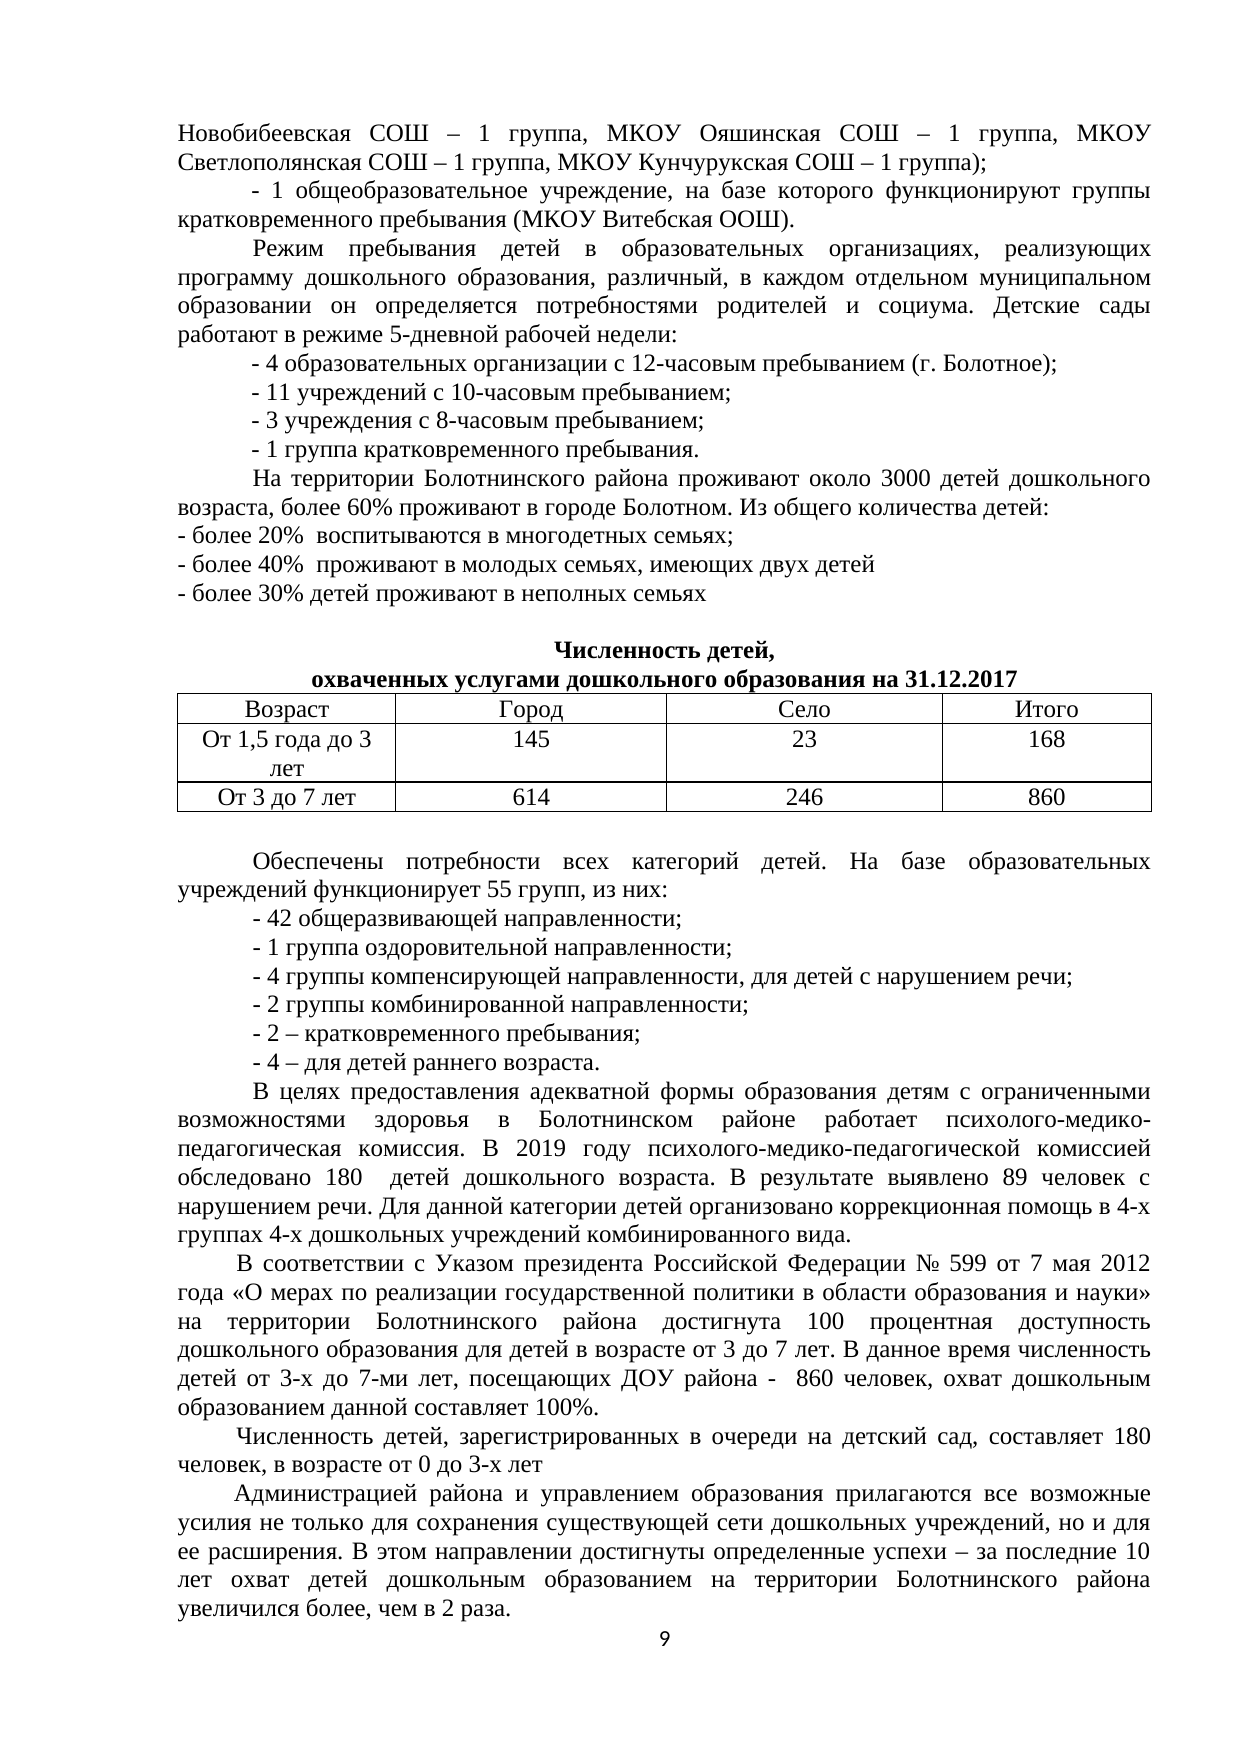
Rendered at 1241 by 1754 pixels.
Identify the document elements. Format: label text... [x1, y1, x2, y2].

table_cell 860 [943, 783, 1151, 811]
table_cell 23 [667, 724, 942, 781]
text На территории Болотнинского района проживают около 3000 детей дошкольного возраста, более 60% проживают в городе Болотном. Из общего количества детей: [177, 463, 1152, 521]
text - 2 группы комбинированной направленности; [177, 989, 1152, 1018]
text - более 40% проживают в молодых семьях, имеющих двух детей [177, 549, 1152, 578]
table_header Итого [943, 694, 1151, 723]
text - 1 группа оздоровительной направленности; [177, 932, 1152, 961]
text Администрацией района и управлением образования прилагаются все возможные усилия не только для сохранения существующей сети дошкольных учреждений, но и для ее расширения. В этом направлении достигнуты определенные успехи – за последние 10 лет охват детей дошкольным образованием на территории Болотнинского района увеличился более, чем в 2 раза. [177, 1478, 1152, 1622]
table_header Город [396, 694, 666, 723]
table_cell 168 [943, 724, 1151, 781]
text Численность детей, зарегистрированных в очереди на детский сад, составляет 180 человек, в возрасте от 0 до 3-х лет [177, 1421, 1152, 1478]
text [177, 118, 1152, 176]
text охваченных услугами дошкольного образования на 31.12.2017 [177, 664, 1152, 693]
text - 1 общеобразовательное учреждение, на базе которого функционируют группы кратковременного пребывания (МКОУ Витебская ООШ). [177, 176, 1152, 233]
text Обеспечены потребности всех категорий детей. На базе образовательных учреждений функционирует 55 групп, из них: [177, 846, 1152, 903]
text - 2 – кратковременного пребывания; [177, 1018, 1152, 1047]
text Режим пребывания детей в образовательных организациях, реализующих программу дошкольного образования, различный, в каждом отдельном муниципальном образовании он определяется потребностями родителей и социума. Детские сады работают в режиме 5-дневной рабочей недели: [177, 233, 1152, 348]
table_header Село [667, 694, 942, 723]
text В соответствии с Указом президента Российской Федерации № 599 от 7 мая 2012 года «О мерах по реализации государственной политики в области образования и науки» на территории Болотнинского района достигнута 100 процентная доступность дошкольного образования для детей в возрасте от 3 до 7 лет. В данное время численность детей от 3-х до 7-ми лет, посещающих ДОУ района - 860 человек, охват дошкольным образованием данной составляет 100%. [177, 1248, 1152, 1421]
text - 11 учреждений с 10-часовым пребыванием; [177, 377, 1152, 406]
text Численность детей, [177, 636, 1152, 664]
text - 42 общеразвивающей направленности; [177, 903, 1152, 932]
table_cell 145 [396, 724, 666, 781]
text В целях предоставления адекватной формы образования детям с ограниченными возможностями здоровья в Болотнинском районе работает психолого-медико-педагогическая комиссия. В 2019 году психолого-медико-педагогической комиссией обследовано 180 детей дошкольного возраста. В результате выявлено 89 человек с нарушением речи. Для данной категории детей организовано коррекционная помощь в 4-х группах 4-х дошкольных учреждений комбинированного вида. [177, 1076, 1152, 1248]
table_cell От 1,5 года до 3 лет [178, 724, 395, 781]
table_cell 614 [396, 783, 666, 811]
text - 1 группа кратковременного пребывания. [177, 434, 1152, 463]
text - 4 образовательных организации с 12-часовым пребыванием (г. Болотное); [177, 348, 1152, 377]
text - 4 группы компенсирующей направленности, для детей с нарушением речи; [177, 961, 1152, 989]
table_cell 246 [667, 783, 942, 811]
text - 3 учреждения с 8-часовым пребыванием; [177, 406, 1152, 434]
text - более 20% воспитываются в многодетных семьях; [177, 521, 1152, 549]
text - 4 – для детей раннего возраста. [177, 1047, 1152, 1076]
table_header Возраст [178, 694, 395, 723]
table_cell От 3 до 7 лет [178, 783, 395, 811]
text - более 30% детей проживают в неполных семьях [177, 578, 1152, 607]
